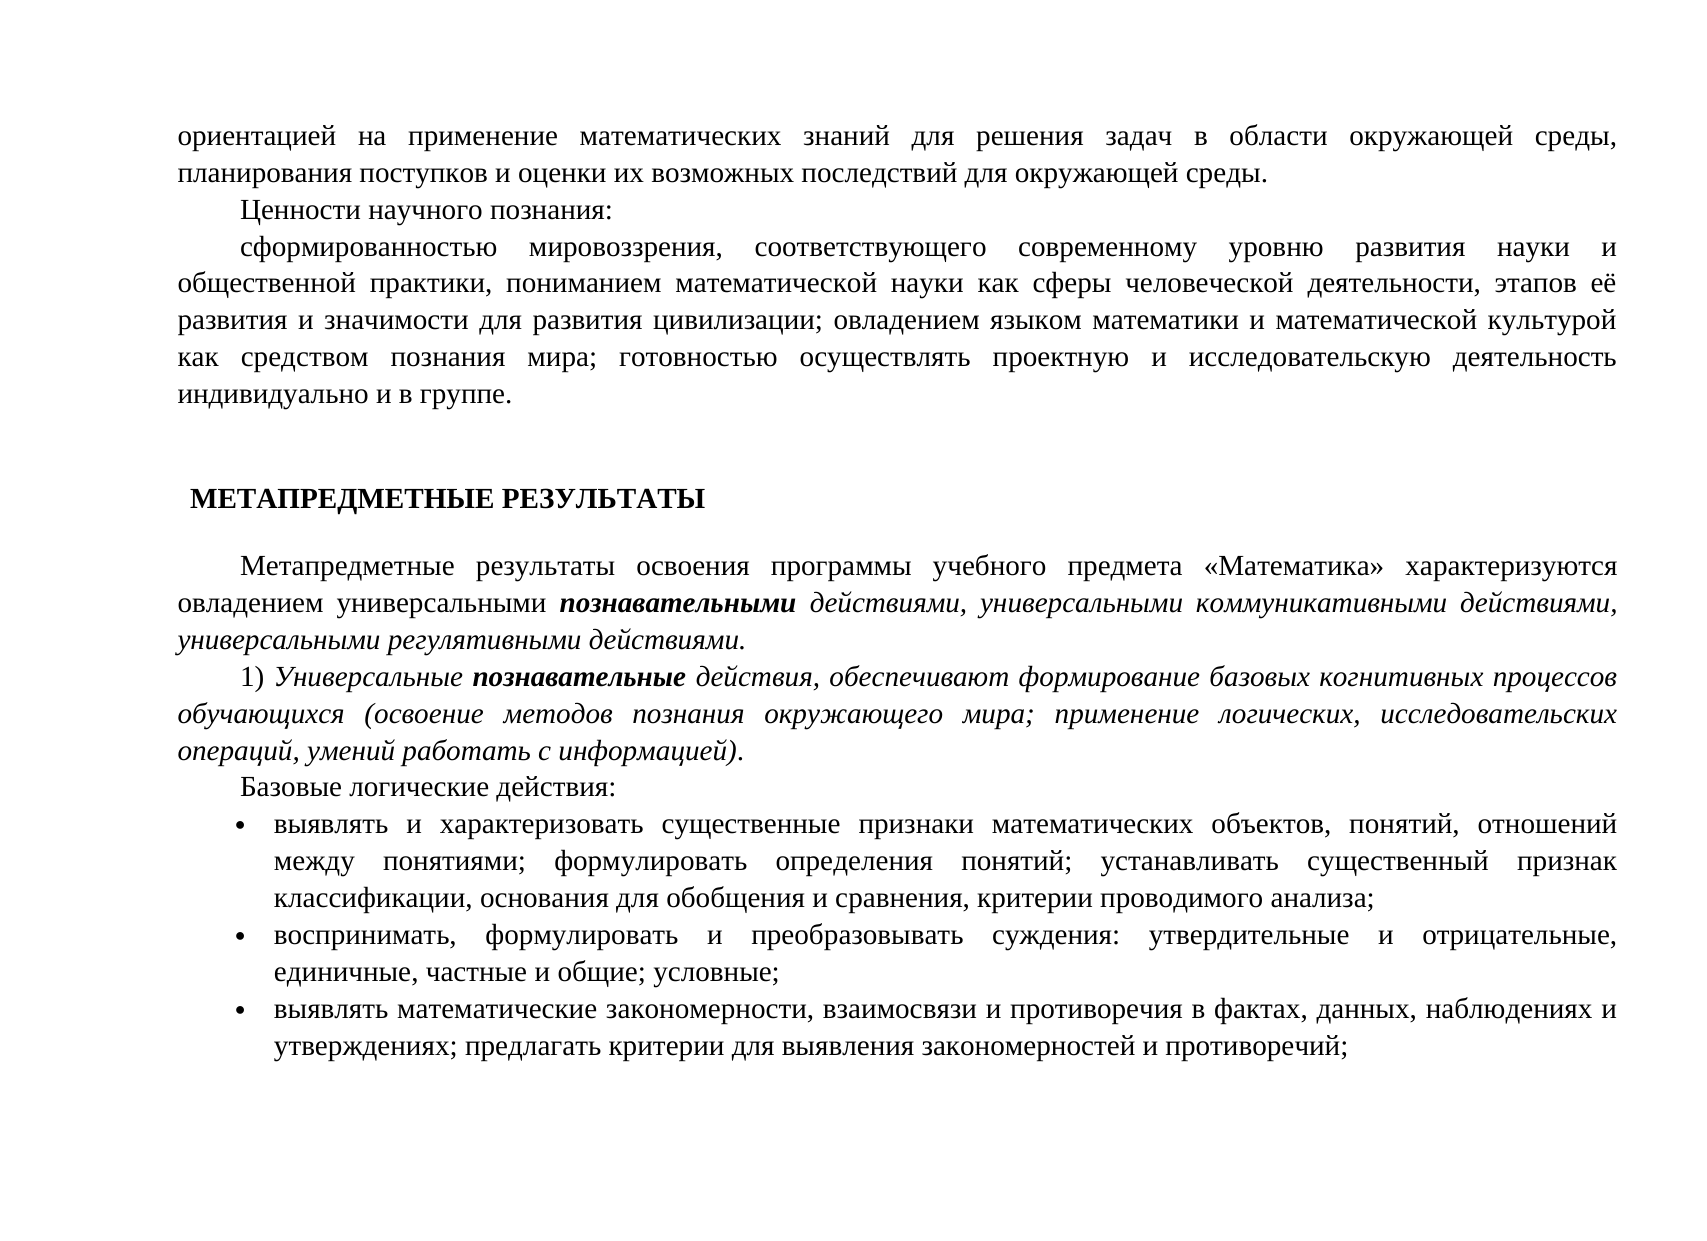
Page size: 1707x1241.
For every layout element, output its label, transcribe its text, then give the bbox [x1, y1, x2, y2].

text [177, 118, 1618, 188]
list воспринимать, формулировать и преобразовывать суждения: утвердительные и отрицательные, единичные, частные и общие; условные; [236, 917, 1618, 987]
text МЕТАПРЕДМЕТНЫЕ РЕЗУЛЬТАТЫ [190, 481, 1618, 514]
text сформированностью мировоззрения, соответствующего современному уровню развития науки и общественной практики, пониманием математической науки как сферы человеческой деятельности, этапов её развития и значимости для развития цивилизации; овладением языком математики и математической культурой как средством познания мира; готовностью осуществлять проектную и исследовательскую деятельность индивидуально и в группе. [177, 229, 1618, 410]
text Метапредметные результаты освоения программы учебного предмета «Математика» характеризуются овладением универсальными познавательными действиями, универсальными коммуникативными действиями, универсальными регулятивными действиями. [177, 548, 1618, 656]
text Базовые логические действия: [177, 769, 1618, 803]
text Ценности научного познания: [177, 192, 1618, 225]
list выявлять и характеризовать существенные признаки математических объектов, понятий, отношений между понятиями; формулировать определения понятий; устанавливать существенный признак классификации, основания для обобщения и сравнения, критерии проводимого анализа; [236, 806, 1618, 914]
list выявлять математические закономерности, взаимосвязи и противоречия в фактах, данных, наблюдениях и утверждениях; предлагать критерии для выявления закономерностей и противоречий; [236, 991, 1618, 1061]
text 1) Универсальные познавательные действия, обеспечивают формирование базовых когнитивных процессов обучающихся (освоение методов познания окружающего мира; применение логических, исследовательских операций, умений работать с информацией). [177, 659, 1618, 766]
